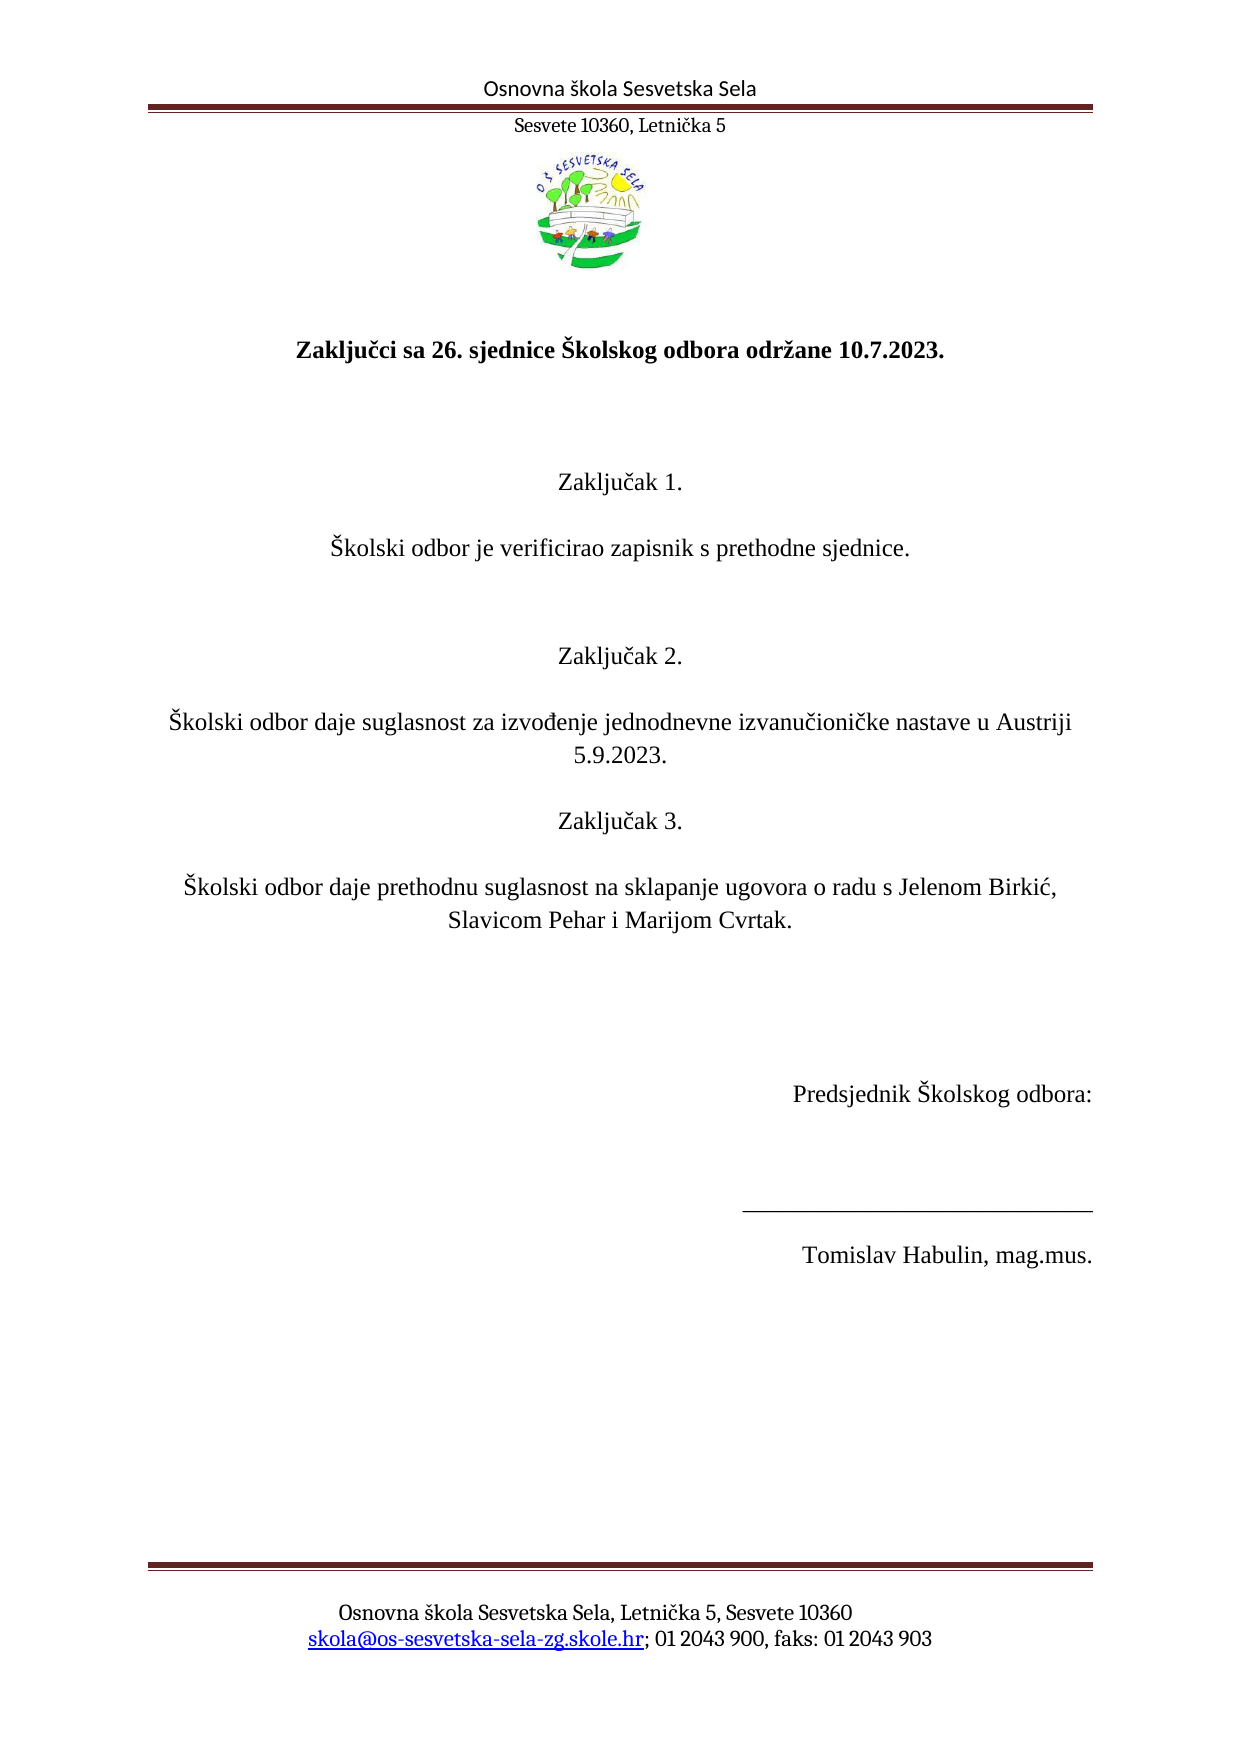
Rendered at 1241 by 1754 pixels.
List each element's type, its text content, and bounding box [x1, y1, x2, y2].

text ____________________________ [148, 1186, 1093, 1215]
text Školski odbor daje suglasnost za izvođenje jednodnevne izvanučioničke nastave u Austriji 5.9.2023. [148, 707, 1093, 769]
picture [536, 152, 649, 271]
text Školski odbor daje prethodnu suglasnost na sklapanje ugovora o radu s Jelenom Birkić, Slavicom Pehar i Marijom Cvrtak. [148, 872, 1093, 934]
text Zaključak 1. [148, 467, 1093, 496]
text Tomislav Habulin, mag.mus. [148, 1240, 1093, 1269]
text Zaključci sa 26. sjednice Školskog odbora održane 10.7.2023. [148, 335, 1093, 364]
text Predsjednik Školskog odbora: [148, 1079, 1093, 1107]
text Zaključak 2. [148, 641, 1093, 669]
text Zaključak 3. [148, 806, 1093, 835]
text Školski odbor je verificirao zapisnik s prethodne sjednice. [148, 533, 1093, 562]
